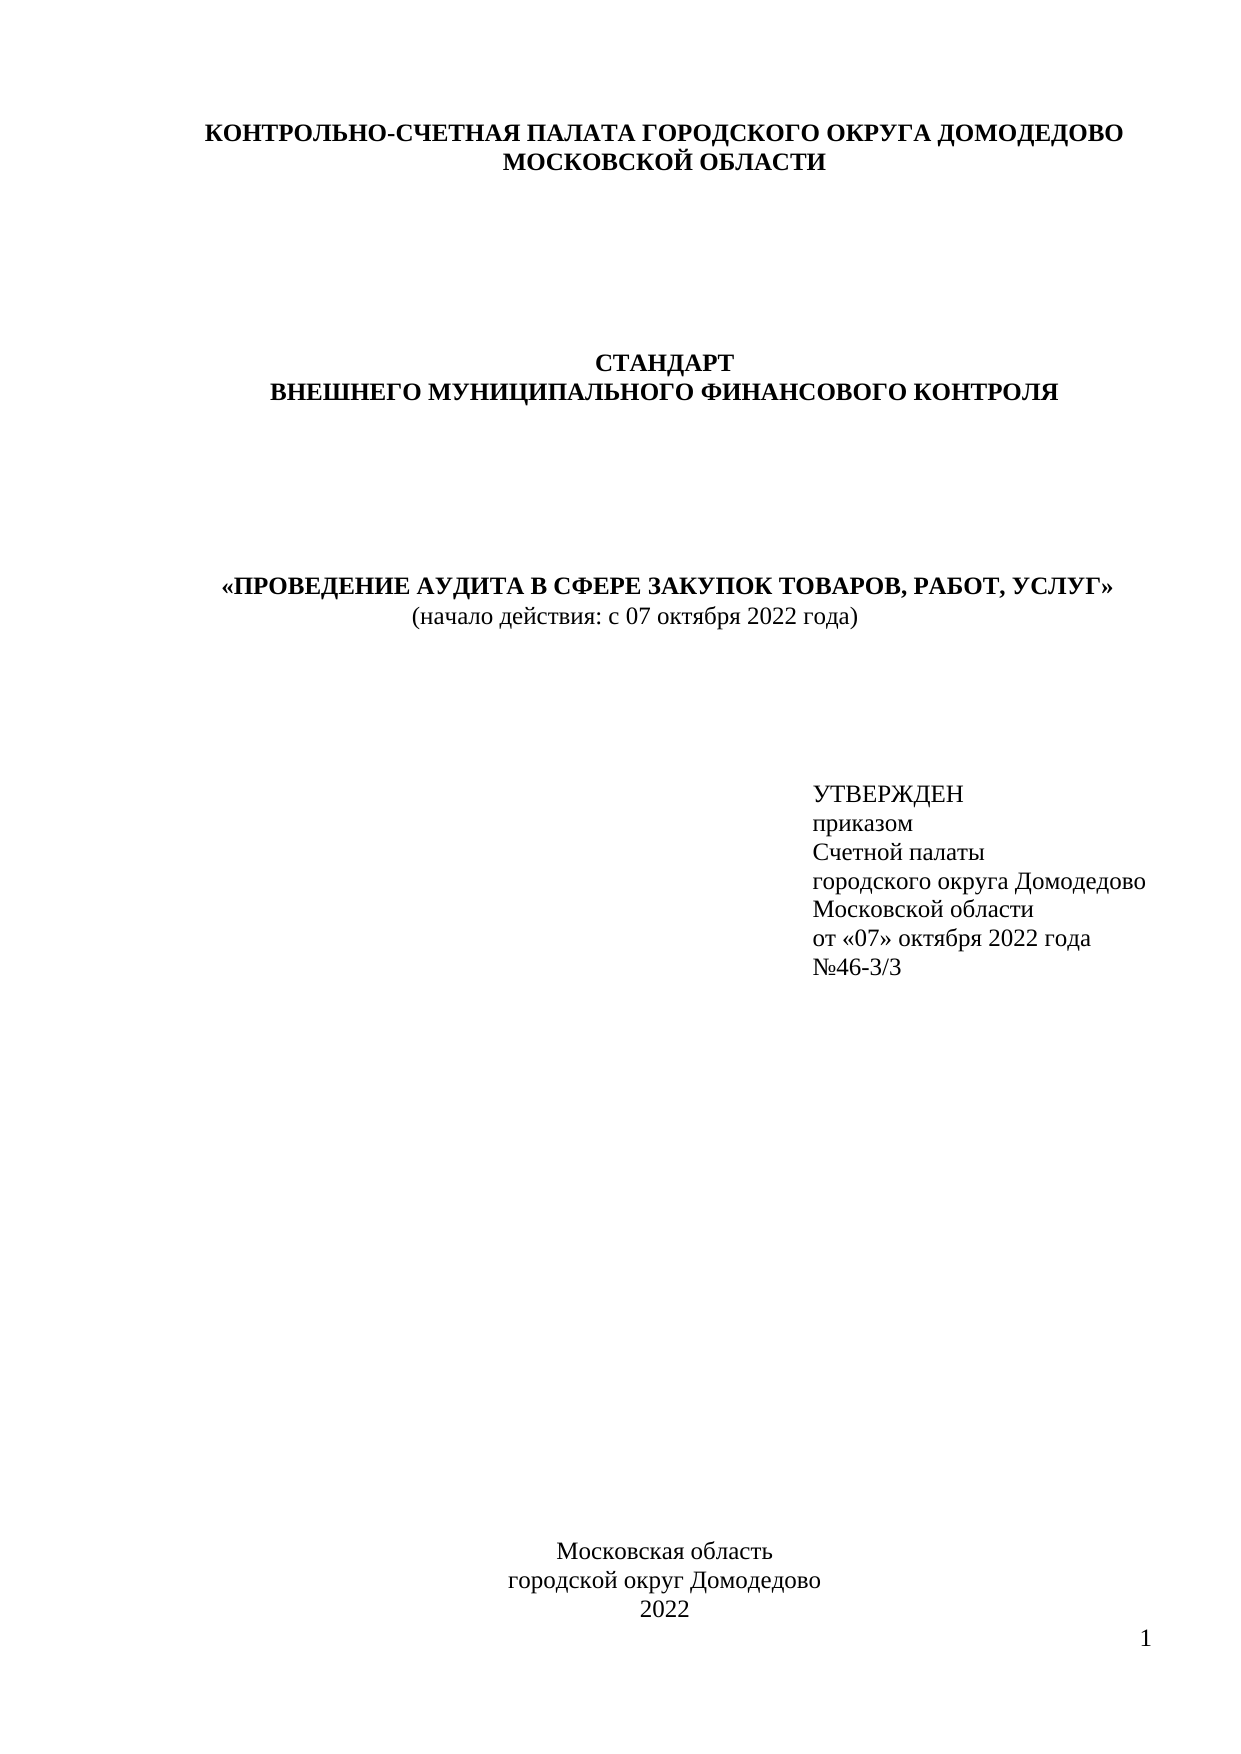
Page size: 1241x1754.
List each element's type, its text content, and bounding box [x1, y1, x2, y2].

text городского округа Домодедово [812, 866, 1152, 894]
text городской округ Домодедово [177, 1565, 1152, 1594]
text Московская область [177, 1536, 1152, 1565]
text Московской области [812, 894, 1152, 923]
text СТАНДАРТ [177, 348, 1152, 377]
text УТВЕРЖДЕН [812, 779, 1152, 808]
text «ПРОВЕДЕНИЕ АУДИТА В СФЕРЕ ЗАКУПОК ТОВАРОВ, РАБОТ, УСЛУГ» [177, 571, 1152, 599]
text приказом [812, 808, 1152, 837]
text 2022 [177, 1594, 1152, 1623]
text Счетной палаты [812, 837, 1152, 866]
text от «07» октября 2022 года №46-3/3 [812, 923, 1152, 981]
text ВНЕШНЕГО МУНИЦИПАЛЬНОГО ФИНАНСОВОГО КОНТРОЛЯ [177, 377, 1152, 406]
text КОНТРОЛЬНО-СЧЕТНАЯ ПАЛАТА ГОРОДСКОГО ОКРУГА ДОМОДЕДОВО МОСКОВСКОЙ ОБЛАСТИ [177, 118, 1152, 176]
text (начало действия: с 07 октября 2022 года) [118, 604, 1152, 629]
